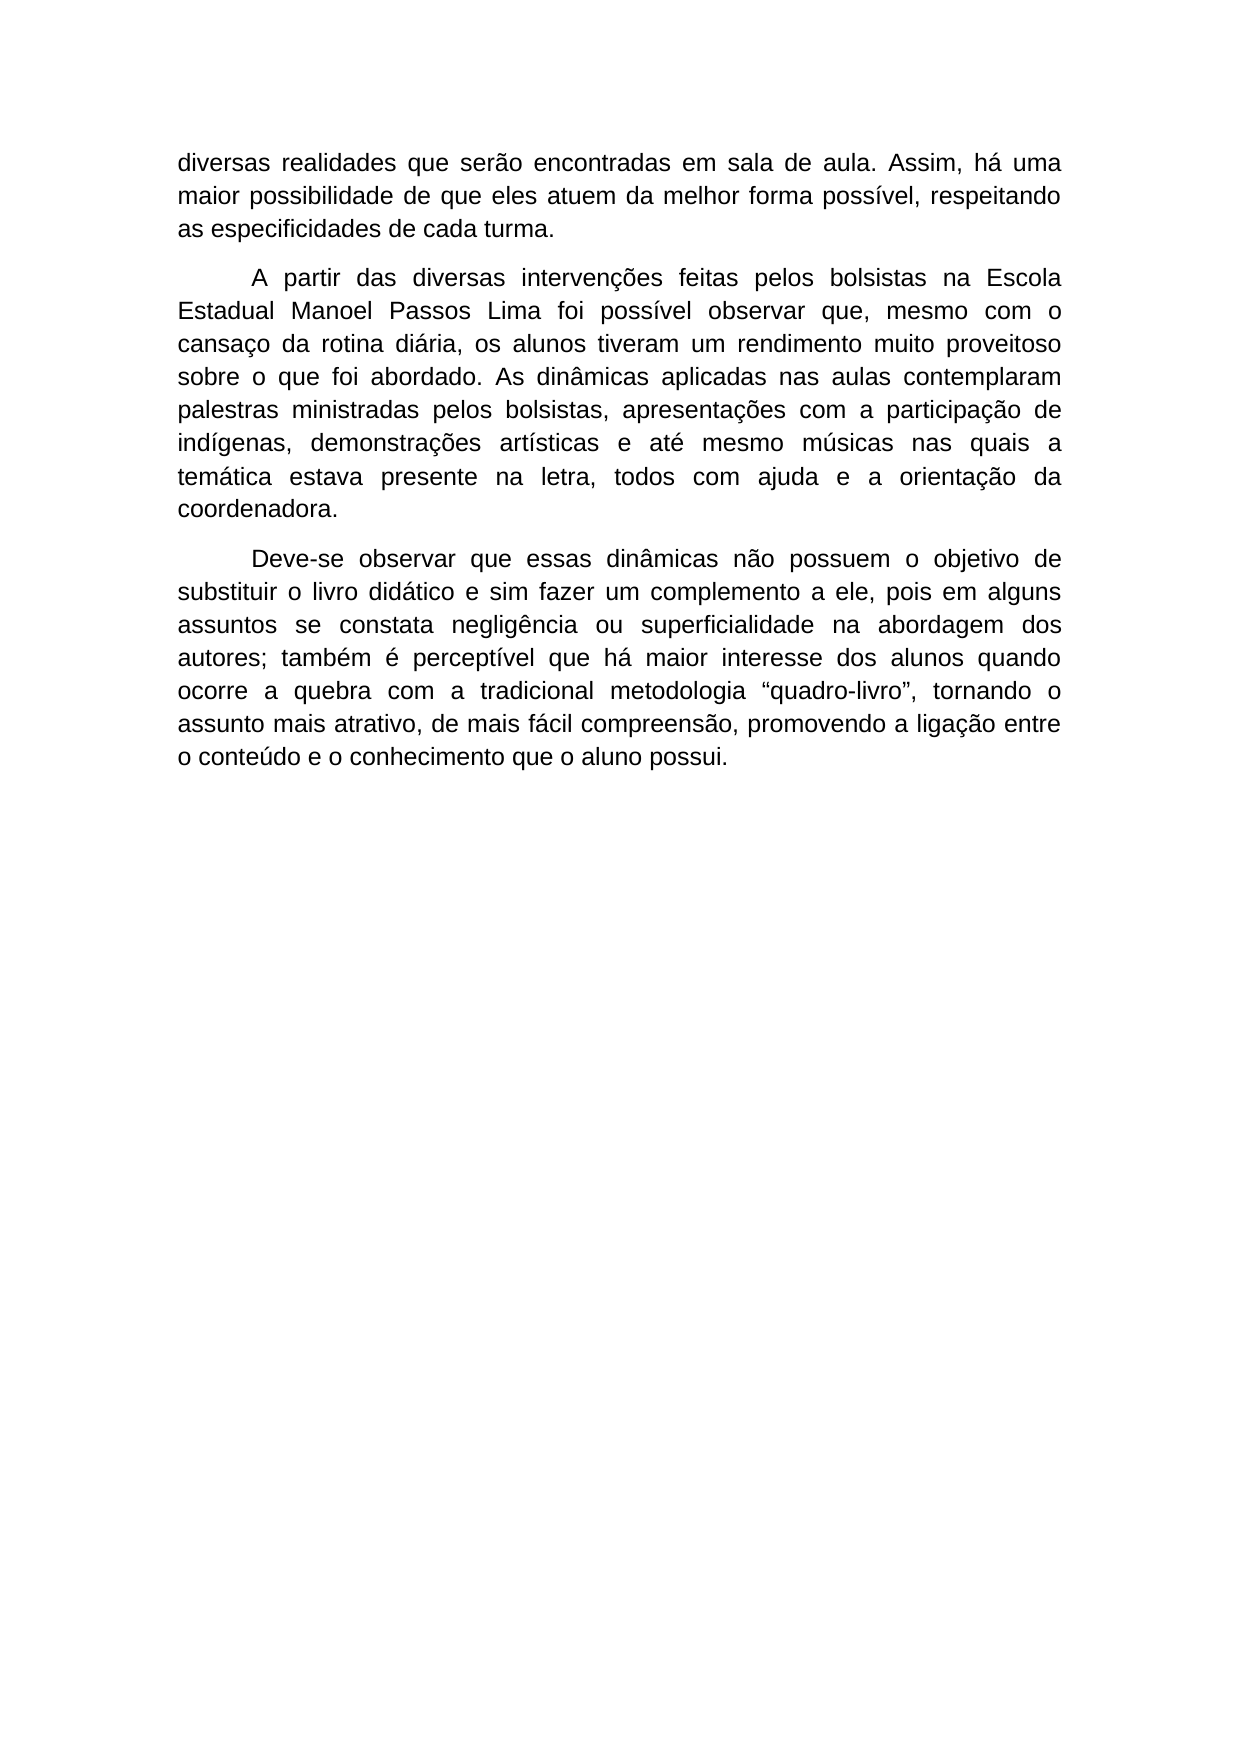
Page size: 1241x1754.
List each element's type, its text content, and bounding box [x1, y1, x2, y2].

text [177, 148, 1063, 242]
text Deve-se observar que essas dinâmicas não possuem o objetivo de substituir o livro didático e sim fazer um complemento a ele, pois em alguns assuntos se constata negligência ou superficialidade na abordagem dos autores; também é perceptível que há maior interesse dos alunos quando ocorre a quebra com a tradicional metodologia “quadro-livro”, tornando o assunto mais atrativo, de mais fácil compreensão, promovendo a ligação entre o conteúdo e o conhecimento que o aluno possui. [177, 544, 1063, 771]
text A partir das diversas intervenções feitas pelos bolsistas na Escola Estadual Manoel Passos Lima foi possível observar que, mesmo com o cansaço da rotina diária, os alunos tiveram um rendimento muito proveitoso sobre o que foi abordado. As dinâmicas aplicadas nas aulas contemplaram palestras ministradas pelos bolsistas, apresentações com a participação de indígenas, demonstrações artísticas e até mesmo músicas nas quais a temática estava presente na letra, todos com ajuda e a orientação da coordenadora. [177, 263, 1063, 523]
